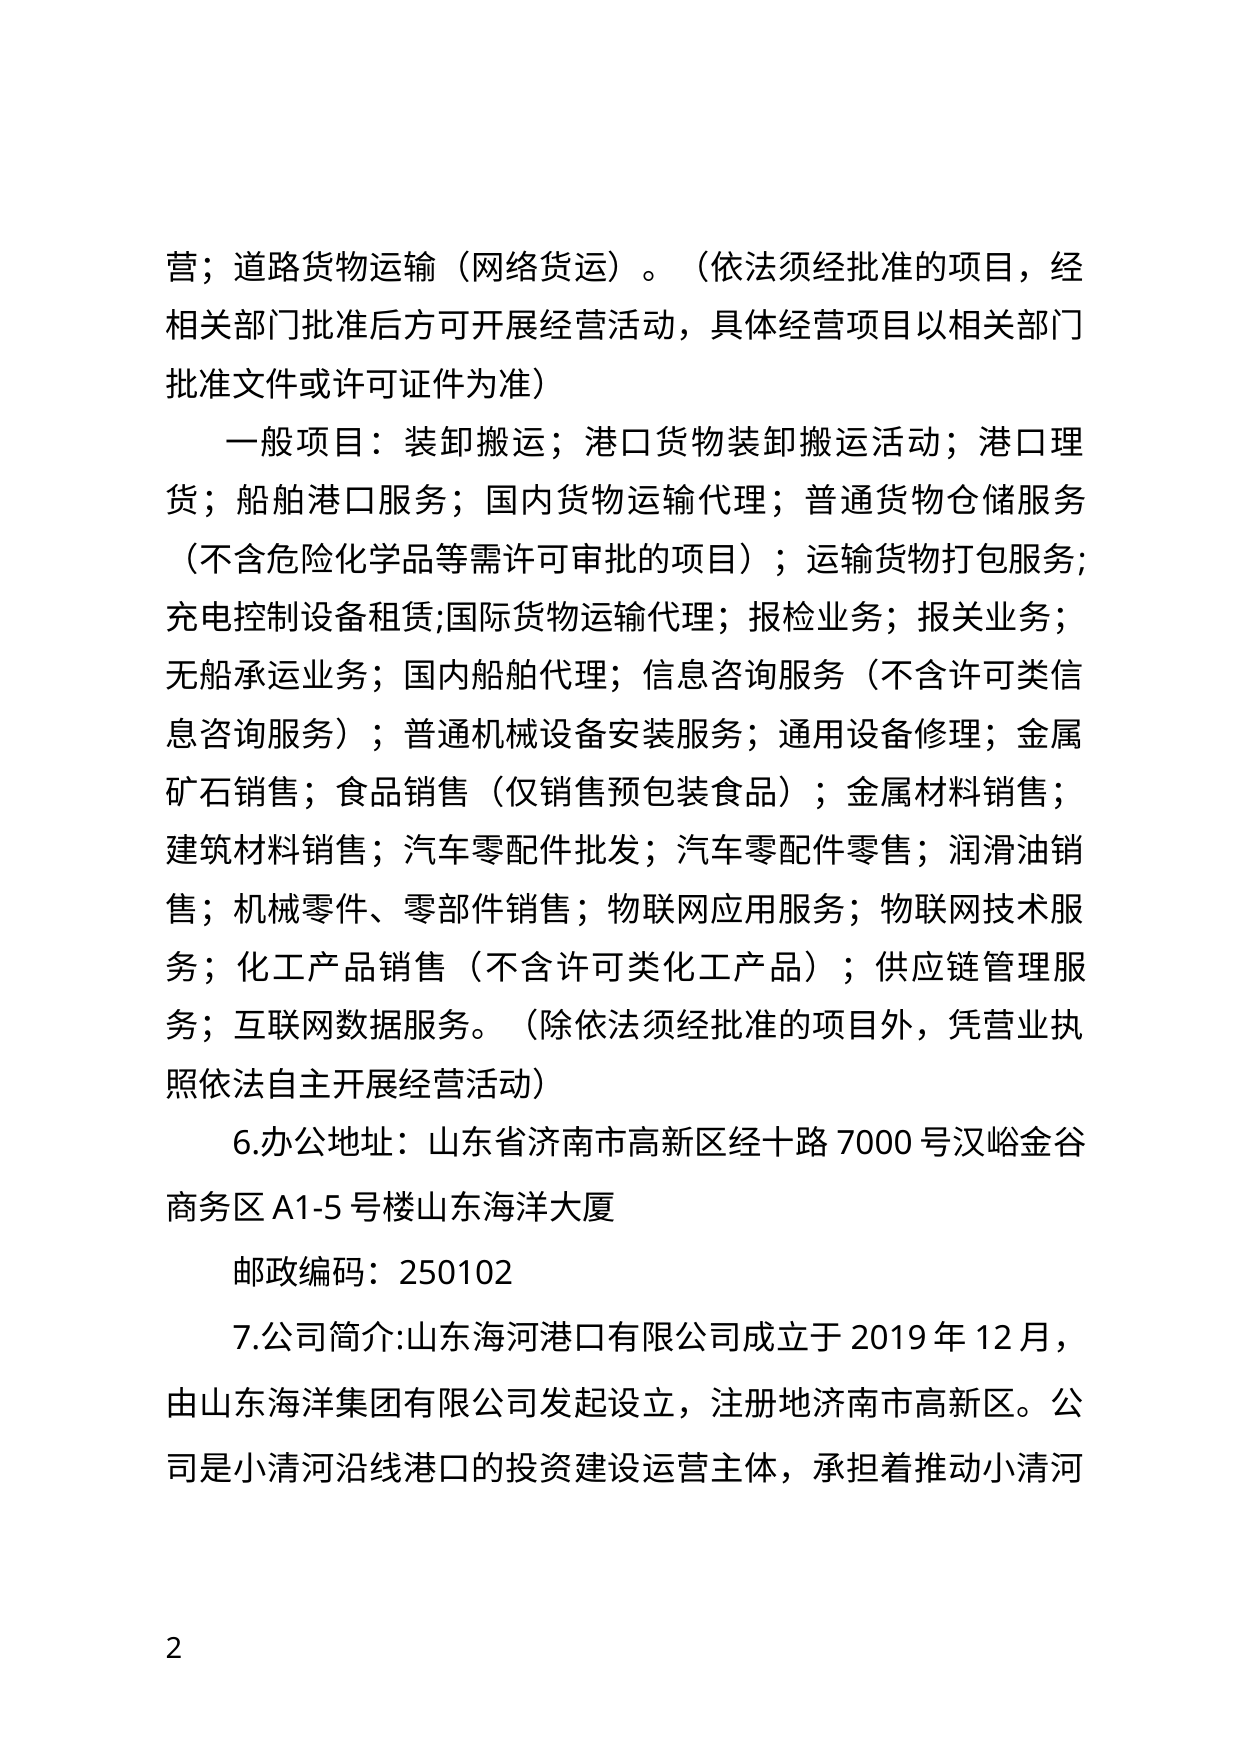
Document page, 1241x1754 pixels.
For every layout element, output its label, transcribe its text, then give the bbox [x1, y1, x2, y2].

text 6.办公地址：山东省济南市高新区经十路7000号汉峪金谷商务区A1-5号楼山东海洋大厦 [165, 1108, 1087, 1238]
text 邮政编码：250102 [165, 1238, 1087, 1303]
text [165, 233, 1087, 408]
text 一般项目：装卸搬运；港口货物装卸搬运活动；港口理货；船舶港口服务；国内货物运输代理；普通货物仓储服务（不含危险化学品等需许可审批的项目）；运输货物打包服务;充电控制设备租赁;国际货物运输代理；报检业务；报关业务；无船承运业务；国内船舶代理；信息咨询服务（不含许可类信息咨询服务）；普通机械设备安装服务；通用设备修理；金属矿石销售；食品销售（仅销售预包装食品）；金属材料销售；建筑材料销售；汽车零配件批发；汽车零配件零售；润滑油销售；机械零件、零部件销售；物联网应用服务；物联网技术服务；化工产品销售（不含许可类化工产品）；供应链管理服务；互联网数据服务。（除依法须经批准的项目外，凭营业执照依法自主开展经营活动） [165, 408, 1087, 1108]
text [165, 1303, 1087, 1498]
